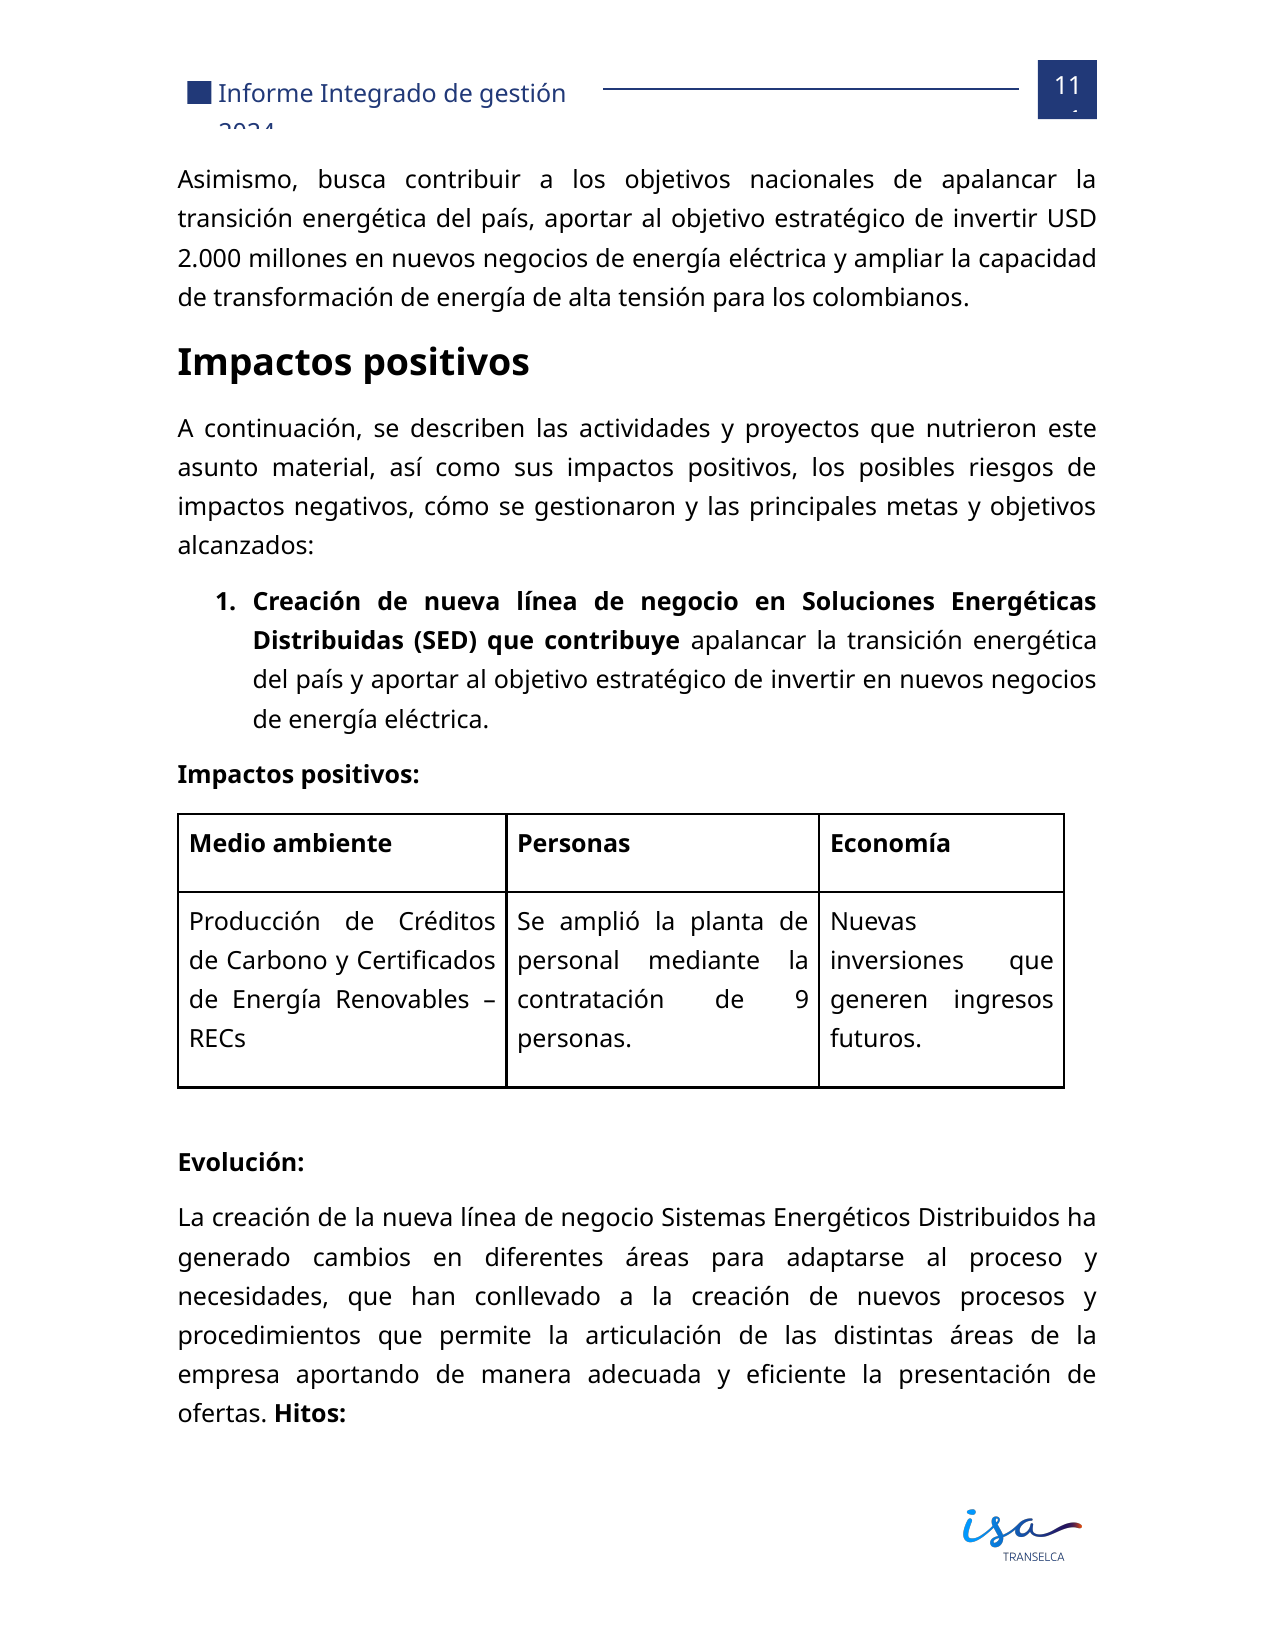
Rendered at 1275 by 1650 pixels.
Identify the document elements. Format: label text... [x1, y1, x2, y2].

text Asimismo, busca contribuir a los objetivos nacionales de apalancar la transición energética del país, aportar al objetivo estratégico de invertir USD 2.000 millones en nuevos negocios de energía eléctrica y ampliar la capacidad de transformación de energía de alta tensión para los colombianos. [177, 148, 1098, 313]
text Impactos positivos [177, 335, 1098, 386]
text Evolución: [177, 1144, 1098, 1178]
table_cell Se amplió la planta de personal mediante la contratación de 9 personas. [508, 893, 818, 1086]
table_header Personas [508, 815, 818, 891]
text La creación de la nueva línea de negocio Sistemas Energéticos Distribuidos ha generado cambios en diferentes áreas para adaptarse al proceso y necesidades, que han conllevado a la creación de nuevos procesos y procedimientos que permite la articulación de las distintas áreas de la empresa aportando de manera adecuada y eficiente la presentación de ofertas. Hitos: [177, 1200, 1098, 1430]
table_header Medio ambiente [179, 815, 505, 891]
table_header Economía [820, 815, 1063, 891]
table_cell Producción de Créditos de Carbono y Certificados de Energía Renovables – RECs [179, 893, 505, 1086]
picture [947, 1493, 1098, 1577]
text Impactos positivos: [177, 757, 1098, 791]
list Creación de nueva línea de negocio en Soluciones Energéticas Distribuidas (SED) que contribuye apalancar la transición energética del país y aportar al objetivo estratégico de invertir en nuevos negocios de energía eléctrica. [215, 584, 1098, 735]
table_cell Nuevas inversiones que generen ingresos futuros. [820, 893, 1063, 1086]
text A continuación, se describen las actividades y proyectos que nutrieron este asunto material, así como sus impactos positivos, los posibles riesgos de impactos negativos, cómo se gestionaron y las principales metas y objetivos alcanzados: [177, 411, 1098, 562]
